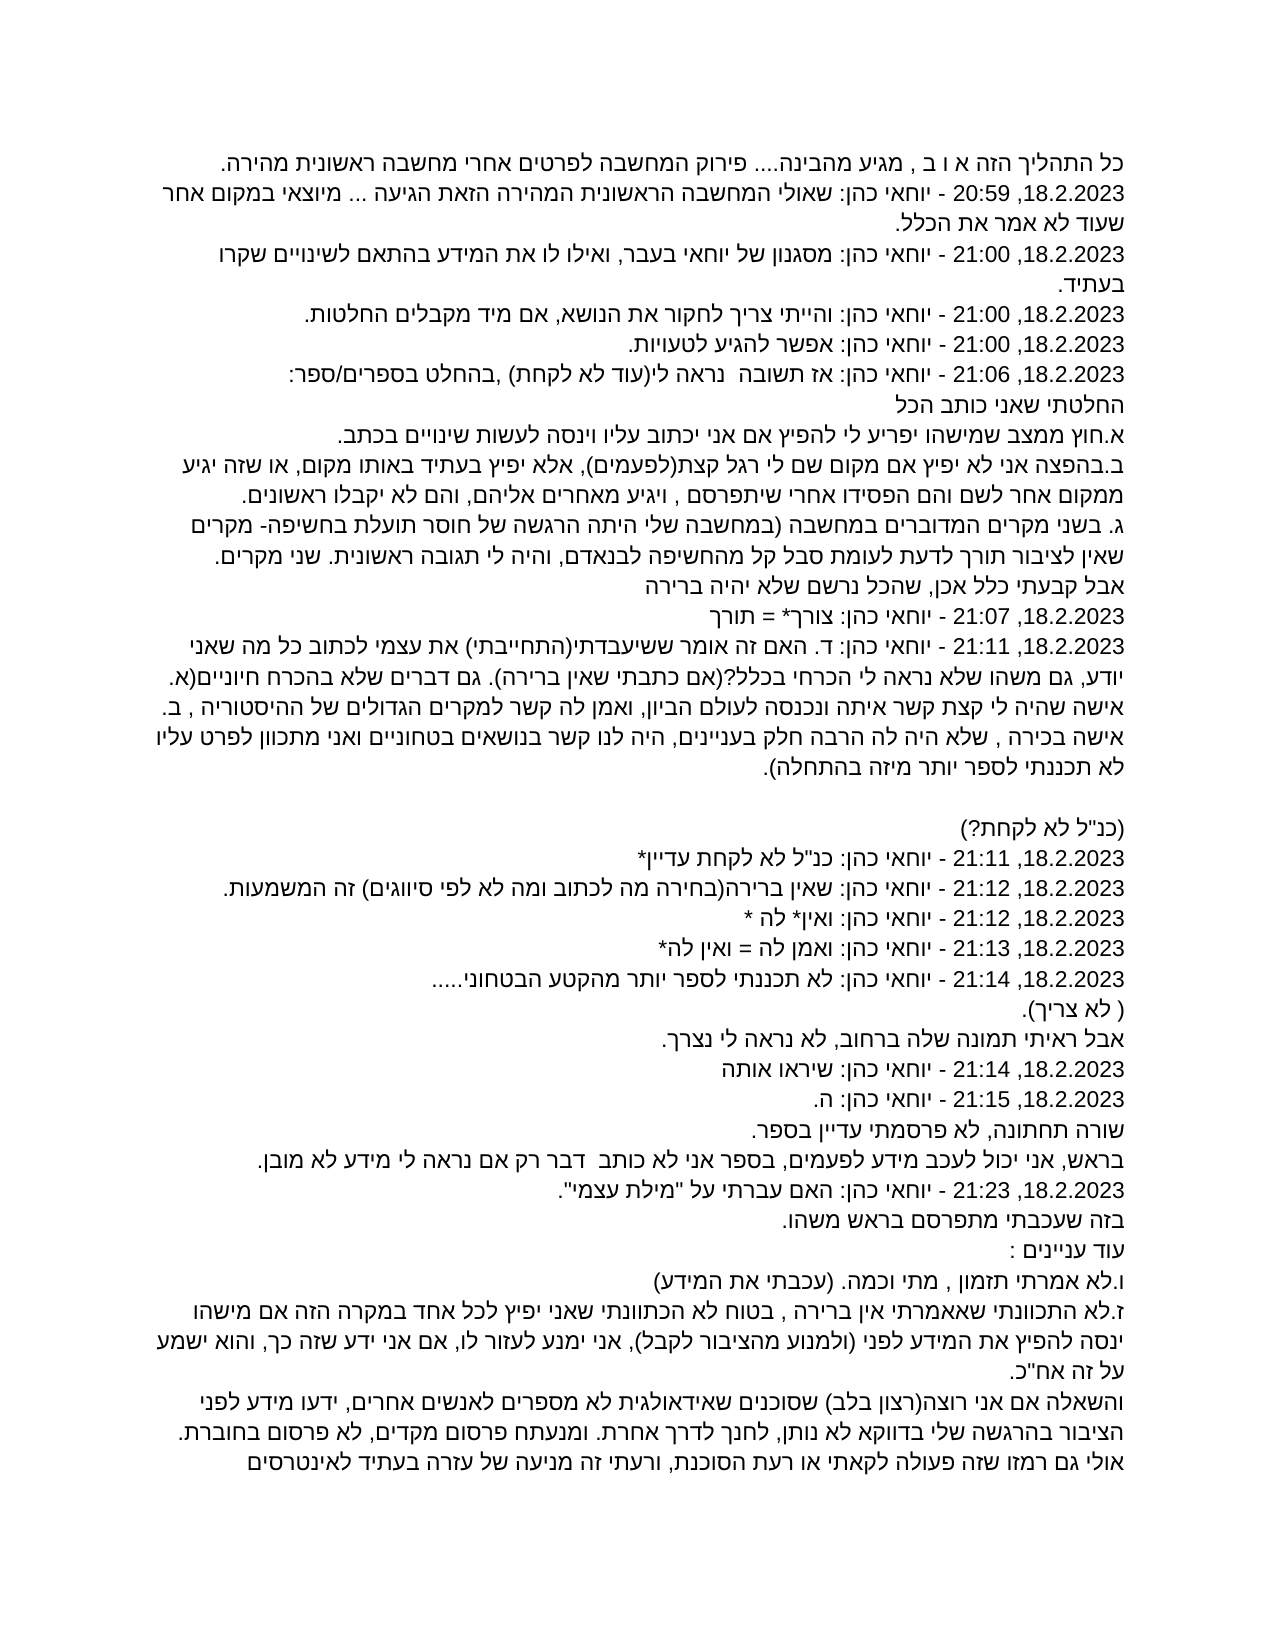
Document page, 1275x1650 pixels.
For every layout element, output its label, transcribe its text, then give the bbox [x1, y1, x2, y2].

text ו.לא אמרתי תזמון , מתי וכמה. (עכבתי את המידע) [150, 1268, 1125, 1294]
text (כנ"ל לא לקחת?) [150, 814, 1125, 841]
text 18.2.2023, 20:59 - יוחאי כהן: שאולי המחשבה הראשונית המהירה הזאת הגיעה ... מיוצאי במקום אחר שעוד לא אמר את הכלל. [150, 180, 1125, 237]
text 18.2.2023, 21:12 - יוחאי כהן: שאין ברירה(בחירה מה לכתוב ומה לא לפי סיווגים) זה המשמעות. [150, 875, 1125, 901]
text בראש, אני יכול לעכב מידע לפעמים, בספר אני לא כותב דבר רק אם נראה לי מידע לא מובן. [150, 1147, 1125, 1173]
text החלטתי שאני כותב הכל [150, 392, 1125, 418]
text ג. בשני מקרים המדוברים במחשבה (במחשבה שלי היתה הרגשה של חוסר תועלת בחשיפה- מקרים שאין לציבור תורך לדעת לעומת סבל קל מהחשיפה לבנאדם, והיה לי תגובה ראשונית. שני מקרים. [150, 512, 1125, 569]
text אבל קבעתי כלל אכן, שהכל נרשם שלא יהיה ברירה [150, 573, 1125, 599]
text ז.לא התכוונתי שאאמרתי אין ברירה , בטוח לא הכתוונתי שאני יפיץ לכל אחד במקרה הזה אם מישהו ינסה להפיץ את המידע לפני (ולמנוע מהציבור לקבל), אני ימנע לעזור לו, אם אני ידע שזה כך, והוא ישמע על זה אח"כ. [150, 1298, 1125, 1385]
text 18.2.2023, 21:07 - יוחאי כהן: צורך* = תורך [150, 603, 1125, 629]
text 18.2.2023, 21:11 - יוחאי כהן: כנ"ל לא לקחת עדיין* [150, 845, 1125, 871]
text 18.2.2023, 21:13 - יוחאי כהן: ואמן לה = ואין לה* [150, 935, 1125, 962]
text 18.2.2023, 21:15 - יוחאי כהן: ה. [150, 1086, 1125, 1113]
text כל התהליך הזה א ו ב , מגיע מהבינה.... פירוק המחשבה לפרטים אחרי מחשבה ראשונית מהירה. [150, 150, 1125, 176]
text 18.2.2023, 21:23 - יוחאי כהן: האם עברתי על "מילת עצמי". [150, 1177, 1125, 1203]
text 18.2.2023, 21:12 - יוחאי כהן: ואין* לה * [150, 905, 1125, 932]
text אבל ראיתי תמונה שלה ברחוב, לא נראה לי נצרך. [150, 1026, 1125, 1052]
text 18.2.2023, 21:11 - יוחאי כהן: ד. האם זה אומר ששיעבדתי(התחייבתי) את עצמי לכתוב כל מה שאני יודע, גם משהו שלא נראה לי הכרחי בכלל?(אם כתבתי שאין ברירה). גם דברים שלא בהכרח חיוניים(א.אישה שהיה לי קצת קשר איתה ונכנסה לעולם הביון, ואמן לה קשר למקרים הגדולים של ההיסטוריה , ב.אישה בכירה , שלא היה לה הרבה חלק בעניינים, היה לנו קשר בנושאים בטחוניים ואני מתכוון לפרט עליו לא תכננתי לספר יותר מיזה בהתחלה). [150, 633, 1125, 781]
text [150, 1388, 1125, 1475]
text ב.בהפצה אני לא יפיץ אם מקום שם לי רגל קצת(לפעמים), אלא יפיץ בעתיד באותו מקום, או שזה יגיע ממקום אחר לשם והם הפסידו אחרי שיתפרסם , ויגיע מאחרים אליהם, והם לא יקבלו ראשונים. [150, 452, 1125, 509]
text 18.2.2023, 21:00 - יוחאי כהן: והייתי צריך לחקור את הנושא, אם מיד מקבלים החלטות. [150, 301, 1125, 327]
text 18.2.2023, 21:00 - יוחאי כהן: אפשר להגיע לטעויות. [150, 331, 1125, 358]
text 18.2.2023, 21:14 - יוחאי כהן: לא תכננתי לספר יותר מהקטע הבטחוני..... [150, 966, 1125, 992]
text א.חוץ ממצב שמישהו יפריע לי להפיץ אם אני יכתוב עליו וינסה לעשות שינויים בכתב. [150, 422, 1125, 448]
text בזה שעכבתי מתפרסם בראש משהו. [150, 1207, 1125, 1234]
text 18.2.2023, 21:00 - יוחאי כהן: מסגנון של יוחאי בעבר, ואילו לו את המידע בהתאם לשינויים שקרו בעתיד. [150, 241, 1125, 297]
text שורה תחתונה, לא פרסמתי עדיין בספר. [150, 1117, 1125, 1143]
text 18.2.2023, 21:06 - יוחאי כהן: אז תשובה נראה לי(עוד לא לקחת) ,בהחלט בספרים/ספר: [150, 361, 1125, 388]
text ( לא צריך). [150, 996, 1125, 1022]
text עוד עניינים : [150, 1237, 1125, 1264]
text 18.2.2023, 21:14 - יוחאי כהן: שיראו אותה [150, 1056, 1125, 1083]
